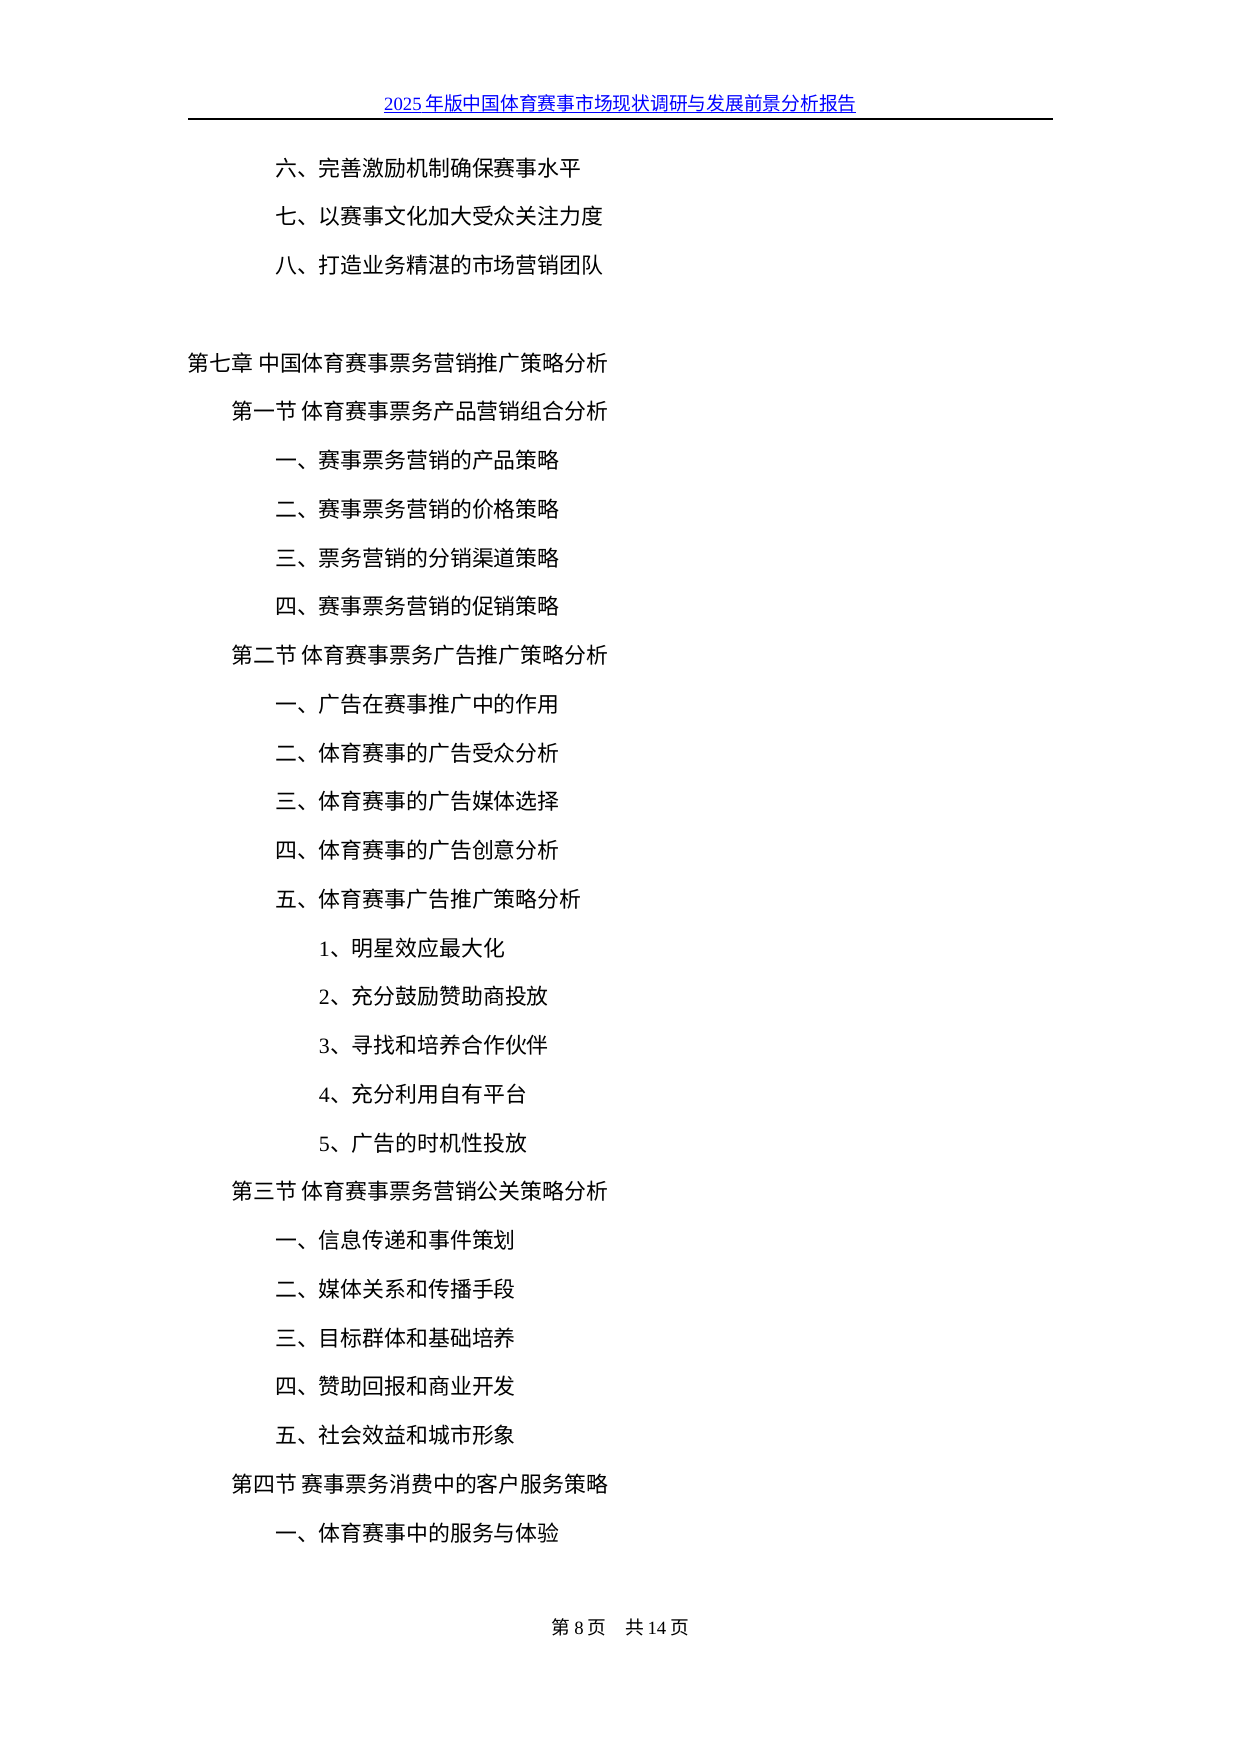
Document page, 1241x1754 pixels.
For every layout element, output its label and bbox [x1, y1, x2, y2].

text [187, 150, 1053, 1548]
